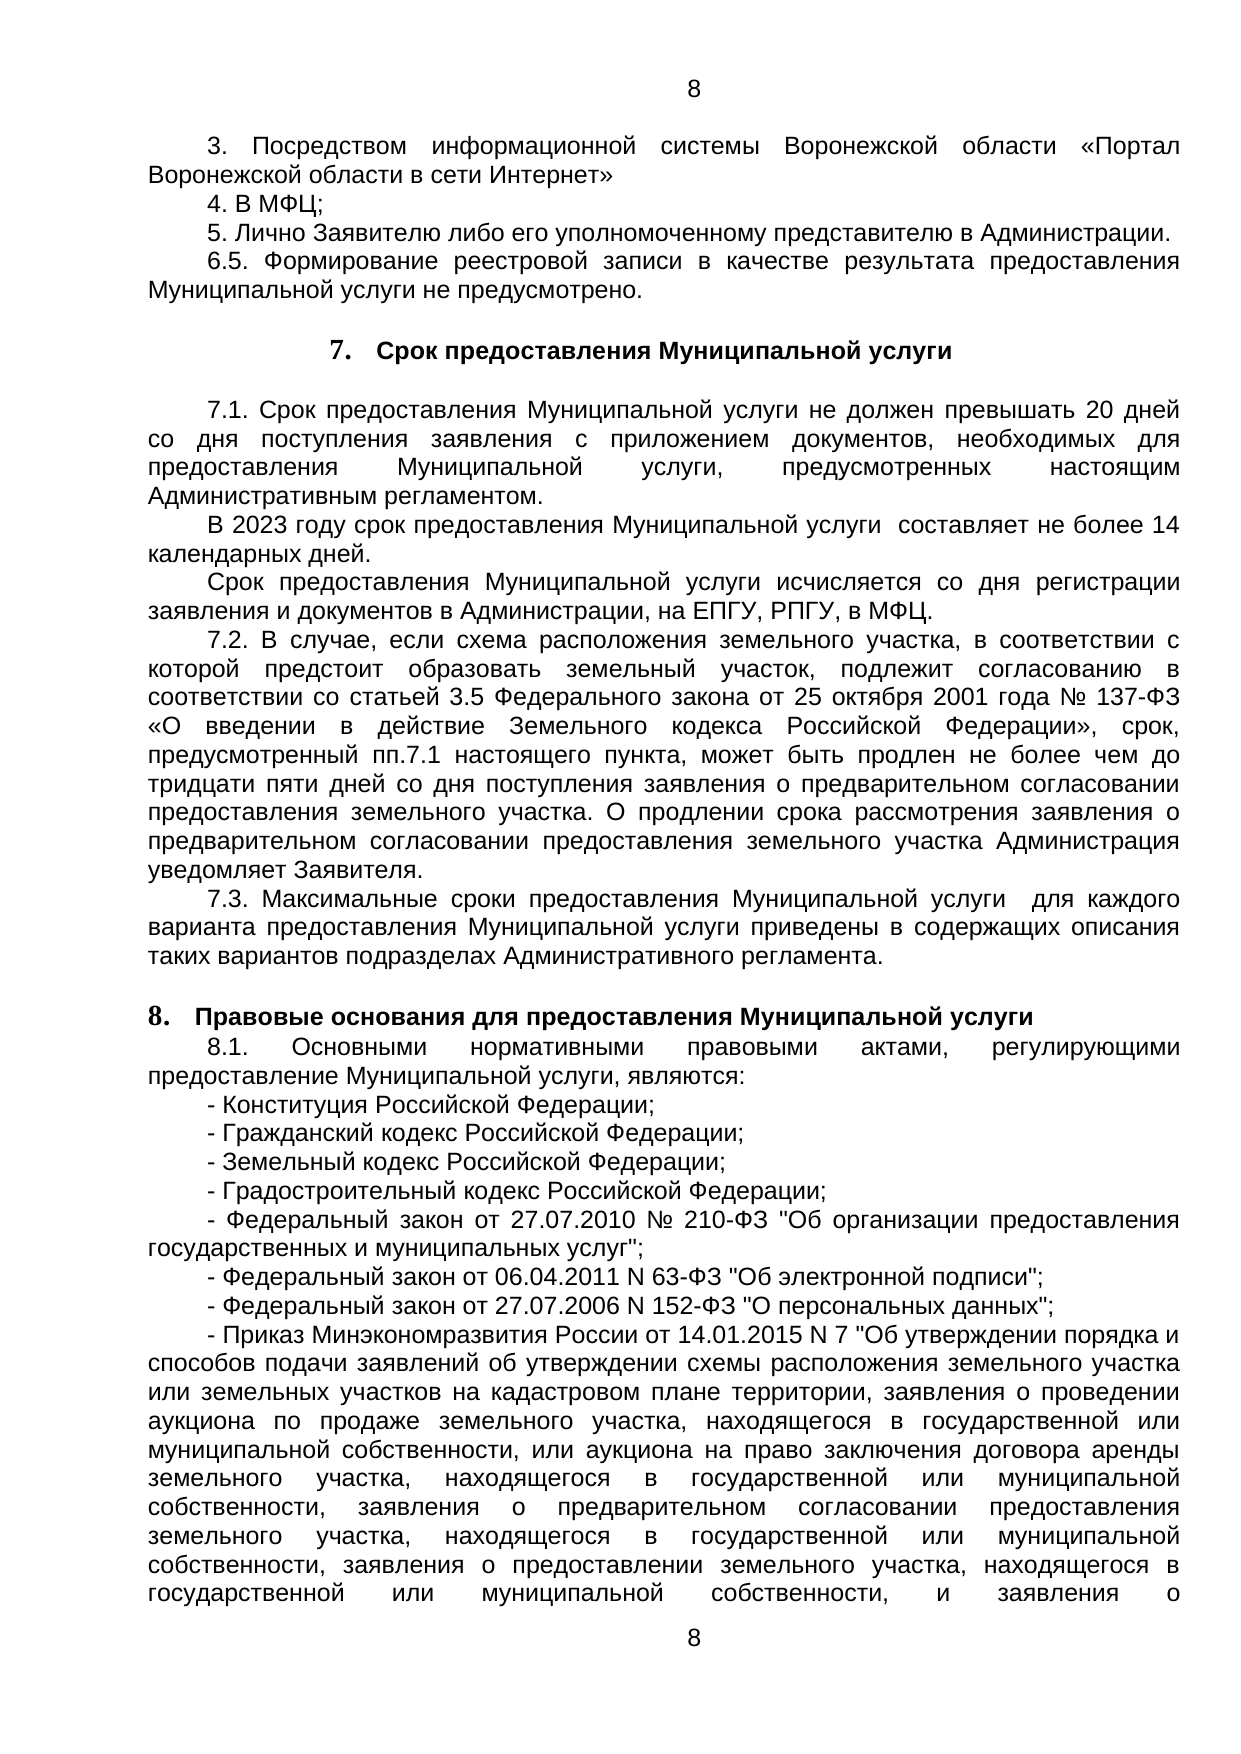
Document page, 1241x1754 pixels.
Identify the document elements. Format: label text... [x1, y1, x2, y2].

list Срок предоставления Муниципальной услуги [101, 332, 1181, 366]
list 7.2. В случае, если схема расположения земельного участка, в соответствии с которой предстоит образовать земельный участок, подлежит согласованию в соответствии со статьей 3.5 Федерального закона от 25 октября 2001 года № 137-ФЗ «О введении в действие Земельного кодекса Российской Федерации», срок, предусмотренный пп.7.1 настоящего пункта, может быть продлен не более чем до тридцати пяти дней со дня поступления заявления о предварительном согласовании предоставления земельного участка. О продлении срока рассмотрения заявления о предварительном согласовании предоставления земельного участка Администрация уведомляет Заявителя. [148, 625, 1181, 883]
list 8.1. Основными нормативными правовыми актами, регулирующими предоставление Муниципальной услуги, являются: [148, 1032, 1181, 1089]
text - Конституция Российской Федерации; [148, 1089, 1181, 1118]
text 3. Посредством информационной системы Воронежской области «Портал Воронежской области в сети Интернет» [148, 131, 1181, 189]
text Срок предоставления Муниципальной услуги исчисляется со дня регистрации заявления и документов в Администрации, на ЕПГУ, РПГУ, в МФЦ. [148, 567, 1181, 625]
text В 2023 году срок предоставления Муниципальной услуги составляет не более 14 календарных дней. [148, 510, 1181, 567]
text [148, 1319, 1181, 1607]
text - Федеральный закон от 06.04.2011 N 63-ФЗ "Об электронной подписи"; [148, 1262, 1181, 1291]
text - Гражданский кодекс Российской Федерации; [148, 1118, 1181, 1147]
text - Градостроительный кодекс Российской Федерации; [148, 1176, 1181, 1204]
list Правовые основания для предоставления Муниципальной услуги [148, 998, 1181, 1032]
text 6.5. Формирование реестровой записи в качестве результата предоставления Муниципальной услуги не предусмотрено. [148, 246, 1181, 304]
text - Федеральный закон от 27.07.2010 № 210-ФЗ "Об организации предоставления государственных и муниципальных услуг"; [148, 1204, 1181, 1262]
text - Федеральный закон от 27.07.2006 N 152-ФЗ "О персональных данных"; [148, 1291, 1181, 1319]
text 5. Лично Заявителю либо его уполномоченному представителю в Администрации. [148, 217, 1181, 246]
text 7.1. Срок предоставления Муниципальной услуги не должен превышать 20 дней со дня поступления заявления с приложением документов, необходимых для предоставления Муниципальной услуги, предусмотренных настоящим Административным регламентом. [148, 395, 1181, 510]
list 7.3. Максимальные сроки предоставления Муниципальной услуги для каждого варианта предоставления Муниципальной услуги приведены в содержащих описания таких вариантов подразделах Административного регламента. [148, 883, 1181, 970]
text 4. В МФЦ; [148, 189, 1181, 217]
text - Земельный кодекс Российской Федерации; [148, 1147, 1181, 1176]
